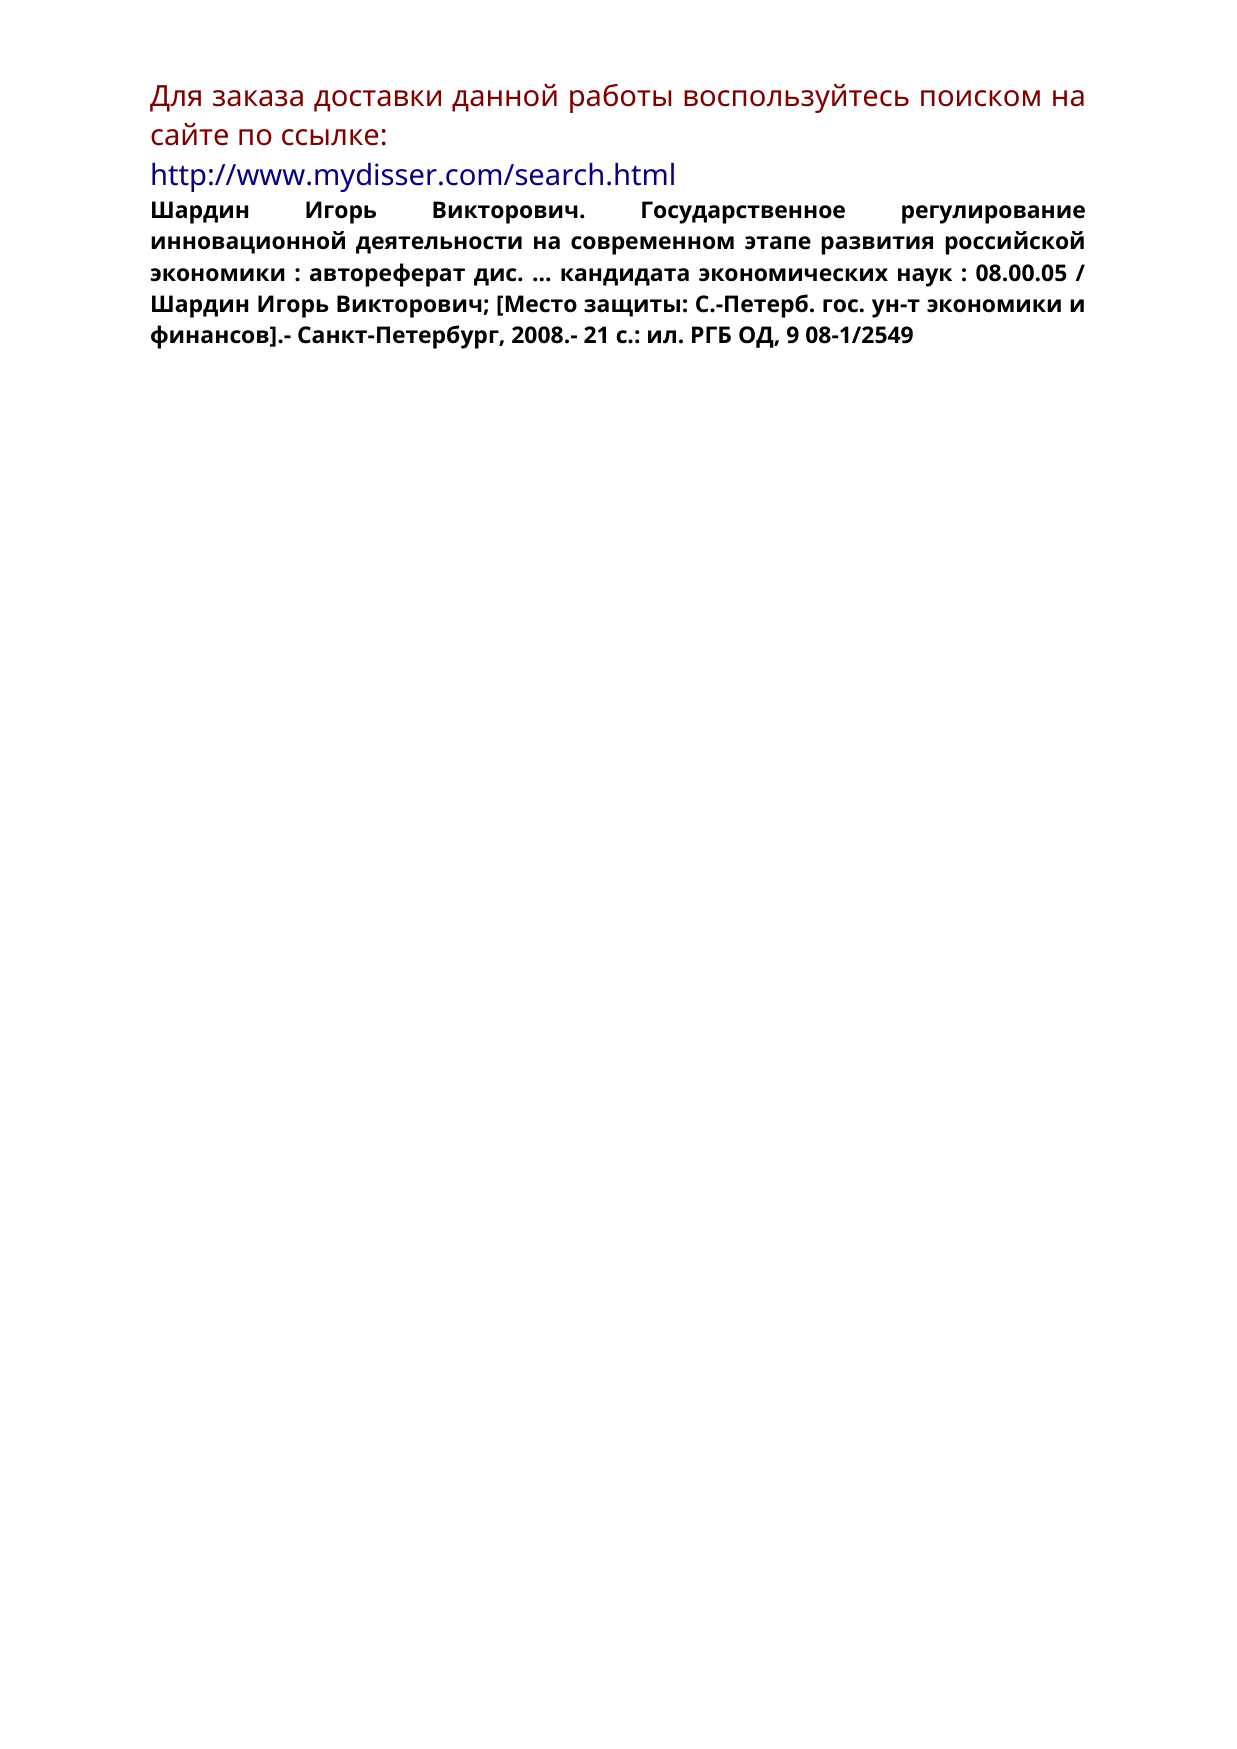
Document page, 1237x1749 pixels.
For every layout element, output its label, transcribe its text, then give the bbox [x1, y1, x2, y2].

text Шардин Игорь Викторович. Государственное регулирование инновационной деятельности на современном этапе развития российской экономики : автореферат дис. ... кандидата экономических наук : 08.00.05 / Шардин Игорь Викторович; [Место защиты: С.-Петерб. гос. ун-т экономики и финансов].- Санкт-Петербург, 2008.- 21 с.: ил. РГБ ОД, 9 08-1/2549 [150, 194, 1086, 350]
